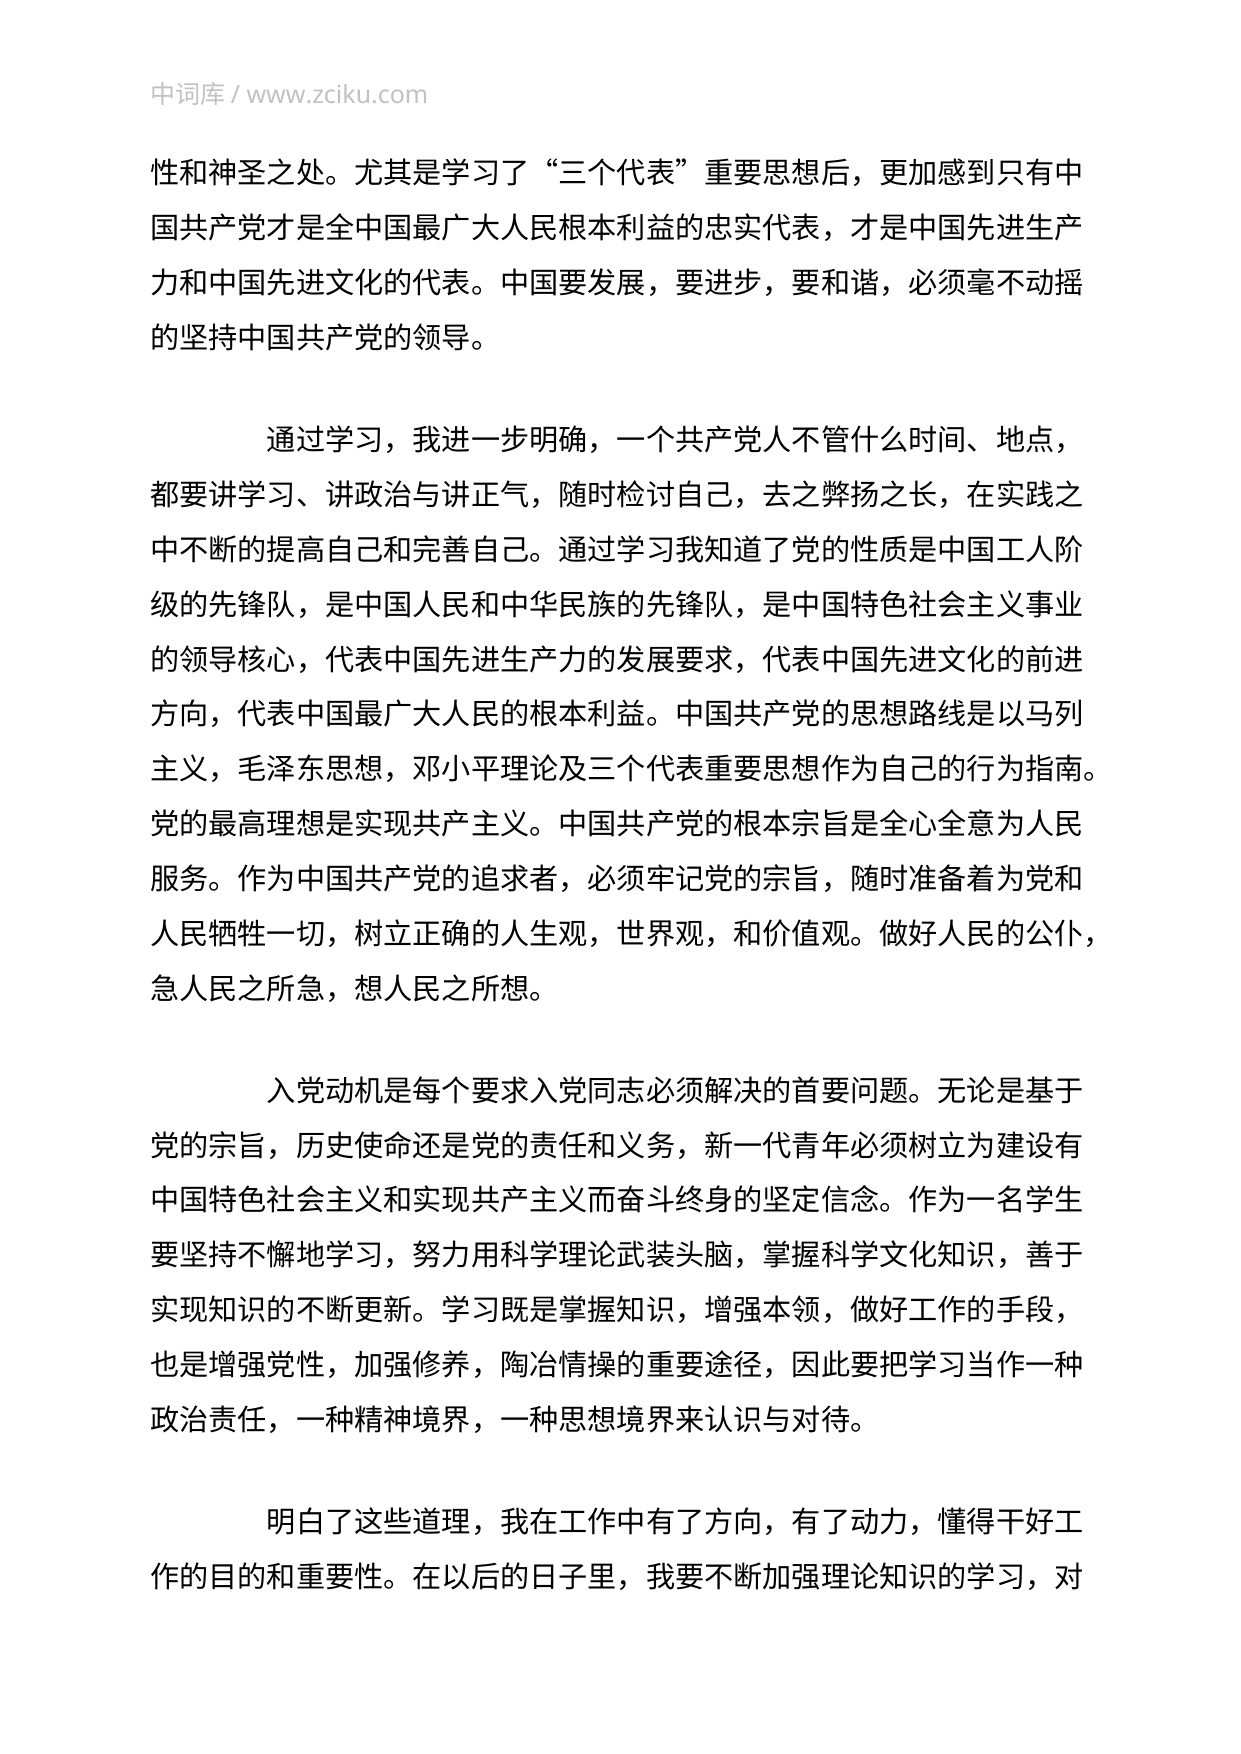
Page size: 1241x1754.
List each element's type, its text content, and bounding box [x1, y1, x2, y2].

text 通过学习，我进一步明确，一个共产党人不管什么时间、地点，都要讲学习、讲政治与讲正气，随时检讨自己，去之弊扬之长，在实践之中不断的提高自己和完善自己。通过学习我知道了党的性质是中国工人阶级的先锋队，是中国人民和中华民族的先锋队，是中国特色社会主义事业的领导核心，代表中国先进生产力的发展要求，代表中国先进文化的前进方向，代表中国最广大人民的根本利益。中国共产党的思想路线是以马列主义，毛泽东思想，邓小平理论及三个代表重要思想作为自己的行为指南。党的最高理想是实现共产主义。中国共产党的根本宗旨是全心全意为人民服务。作为中国共产党的追求者，必须牢记党的宗旨，随时准备着为党和人民牺牲一切，树立正确的人生观，世界观，和价值观。做好人民的公仆，急人民之所急，想人民之所想。 [150, 416, 1090, 1008]
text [150, 150, 1090, 357]
text 入党动机是每个要求入党同志必须解决的首要问题。无论是基于党的宗旨，历史使命还是党的责任和义务，新一代青年必须树立为建设有中国特色社会主义和实现共产主义而奋斗终身的坚定信念。作为一名学生要坚持不懈地学习，努力用科学理论武装头脑，掌握科学文化知识，善于实现知识的不断更新。学习既是掌握知识，增强本领，做好工作的手段，也是增强党性，加强修养，陶冶情操的重要途径，因此要把学习当作一种政治责任，一种精神境界，一种思想境界来认识与对待。 [150, 1067, 1090, 1439]
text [150, 1498, 1090, 1596]
